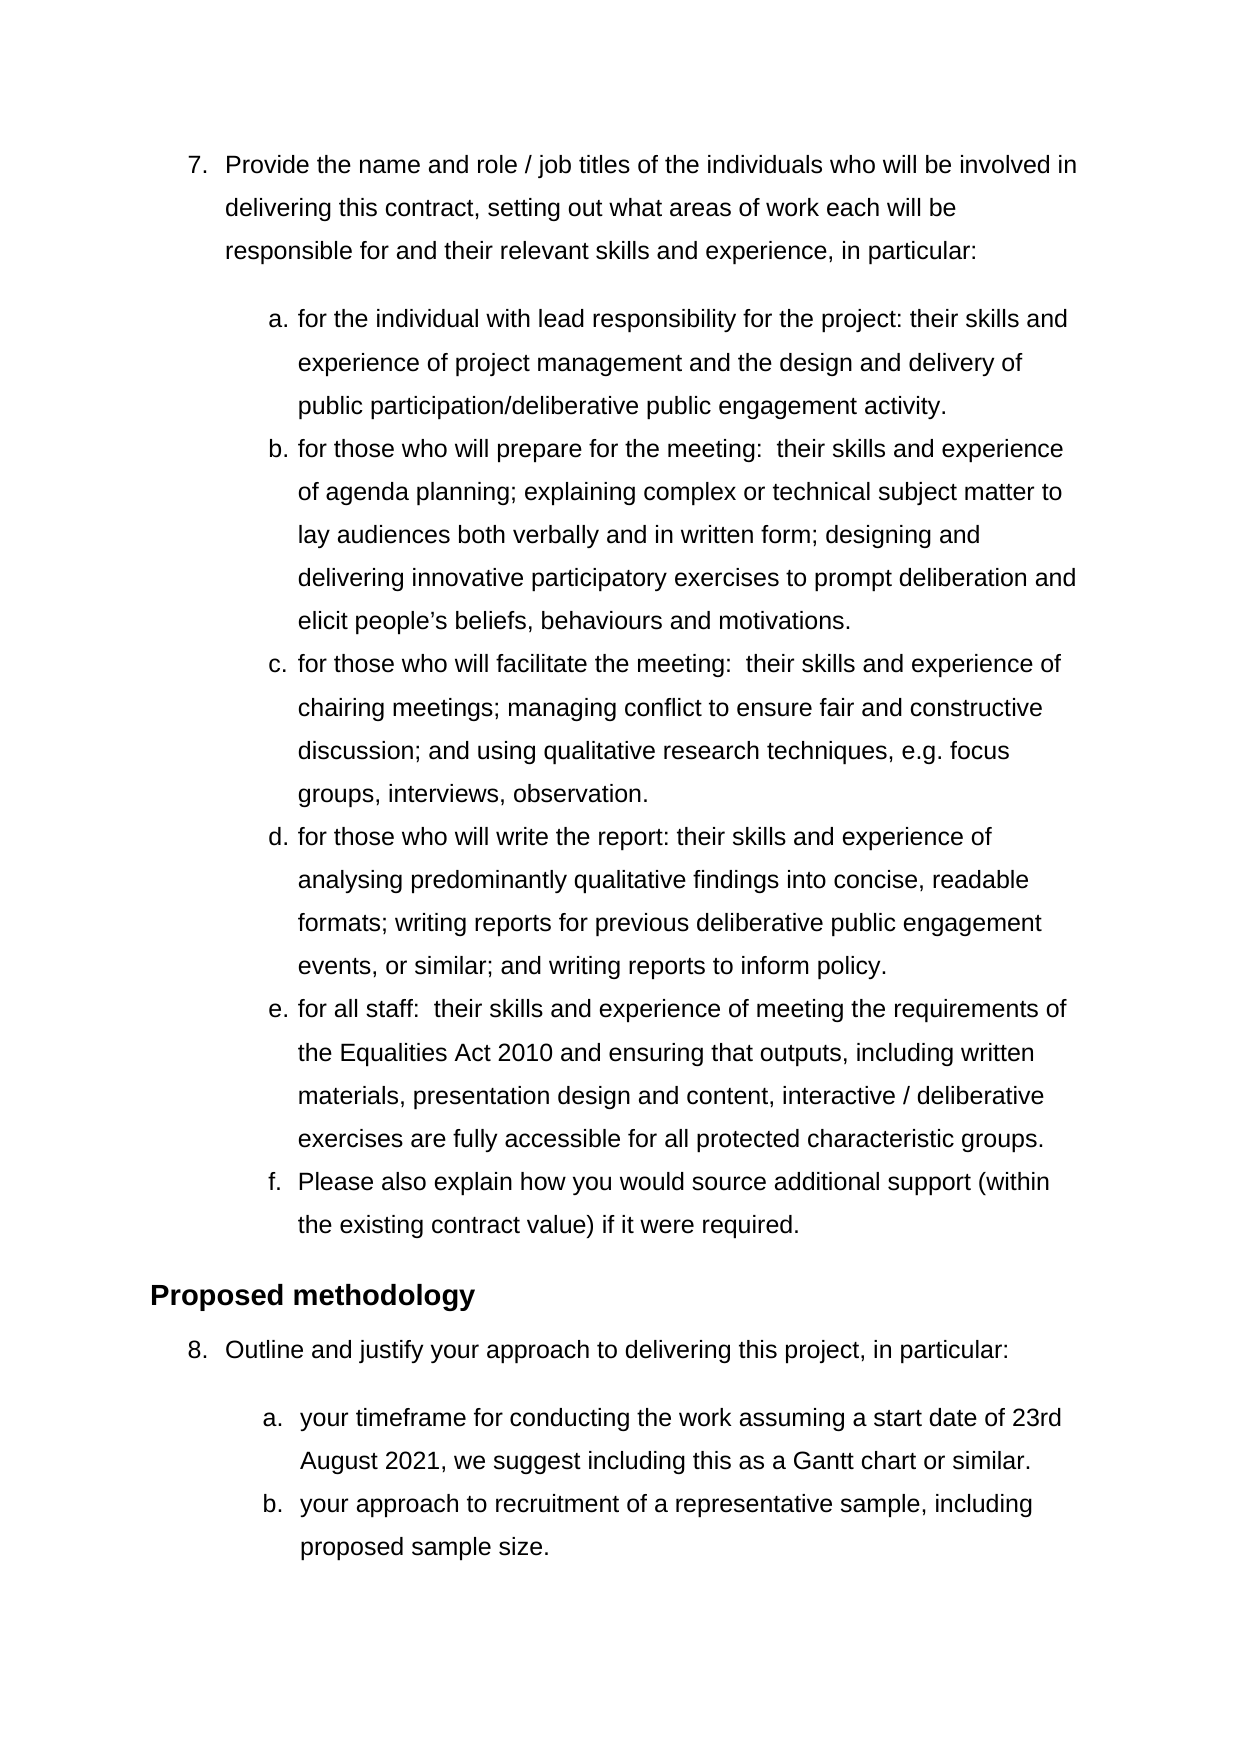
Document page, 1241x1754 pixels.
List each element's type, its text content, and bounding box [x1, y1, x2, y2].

list your timeframe for conducting the work assuming a start date of 23rd August 2021, we suggest including this as a Gantt chart or similar. [262, 1403, 1090, 1475]
subtitle Proposed methodology [150, 1278, 1090, 1312]
text for those who will facilitate the meeting: their skills and experience of chairing meetings; managing conflict to ensure fair and constructive discussion; and using qualitative research techniques, e.g. focus groups, interviews, observation. [268, 649, 1090, 807]
text Please also explain how you would source additional support (within the existing contract value) if it were required. [268, 1167, 1090, 1239]
list Provide the name and role / job titles of the individuals who will be involved in delivering this contract, setting out what areas of work each will be responsible for and their relevant skills and experience, in particular: [187, 150, 1090, 265]
list Outline and justify your approach to delivering this project, in particular: [187, 1335, 1090, 1363]
text for those who will prepare for the meeting: their skills and experience of agenda planning; explaining complex or technical subject matter to lay audiences both verbally and in written form; designing and delivering innovative participatory exercises to prompt deliberation and elicit people’s beliefs, behaviours and motivations. [268, 434, 1090, 635]
text for the individual with lead responsibility for the project: their skills and experience of project management and the design and delivery of public participation/deliberative public engagement activity. [268, 304, 1090, 419]
text for all staff: their skills and experience of meeting the requirements of the Equalities Act 2010 and ensuring that outputs, including written materials, presentation design and content, interactive / deliberative exercises are fully accessible for all protected characteristic groups. [268, 994, 1090, 1152]
list your approach to recruitment of a representative sample, including proposed sample size. [262, 1489, 1090, 1561]
text for those who will write the report: their skills and experience of analysing predominantly qualitative findings into concise, readable formats; writing reports for previous deliberative public engagement events, or similar; and writing reports to inform policy. [268, 822, 1090, 980]
